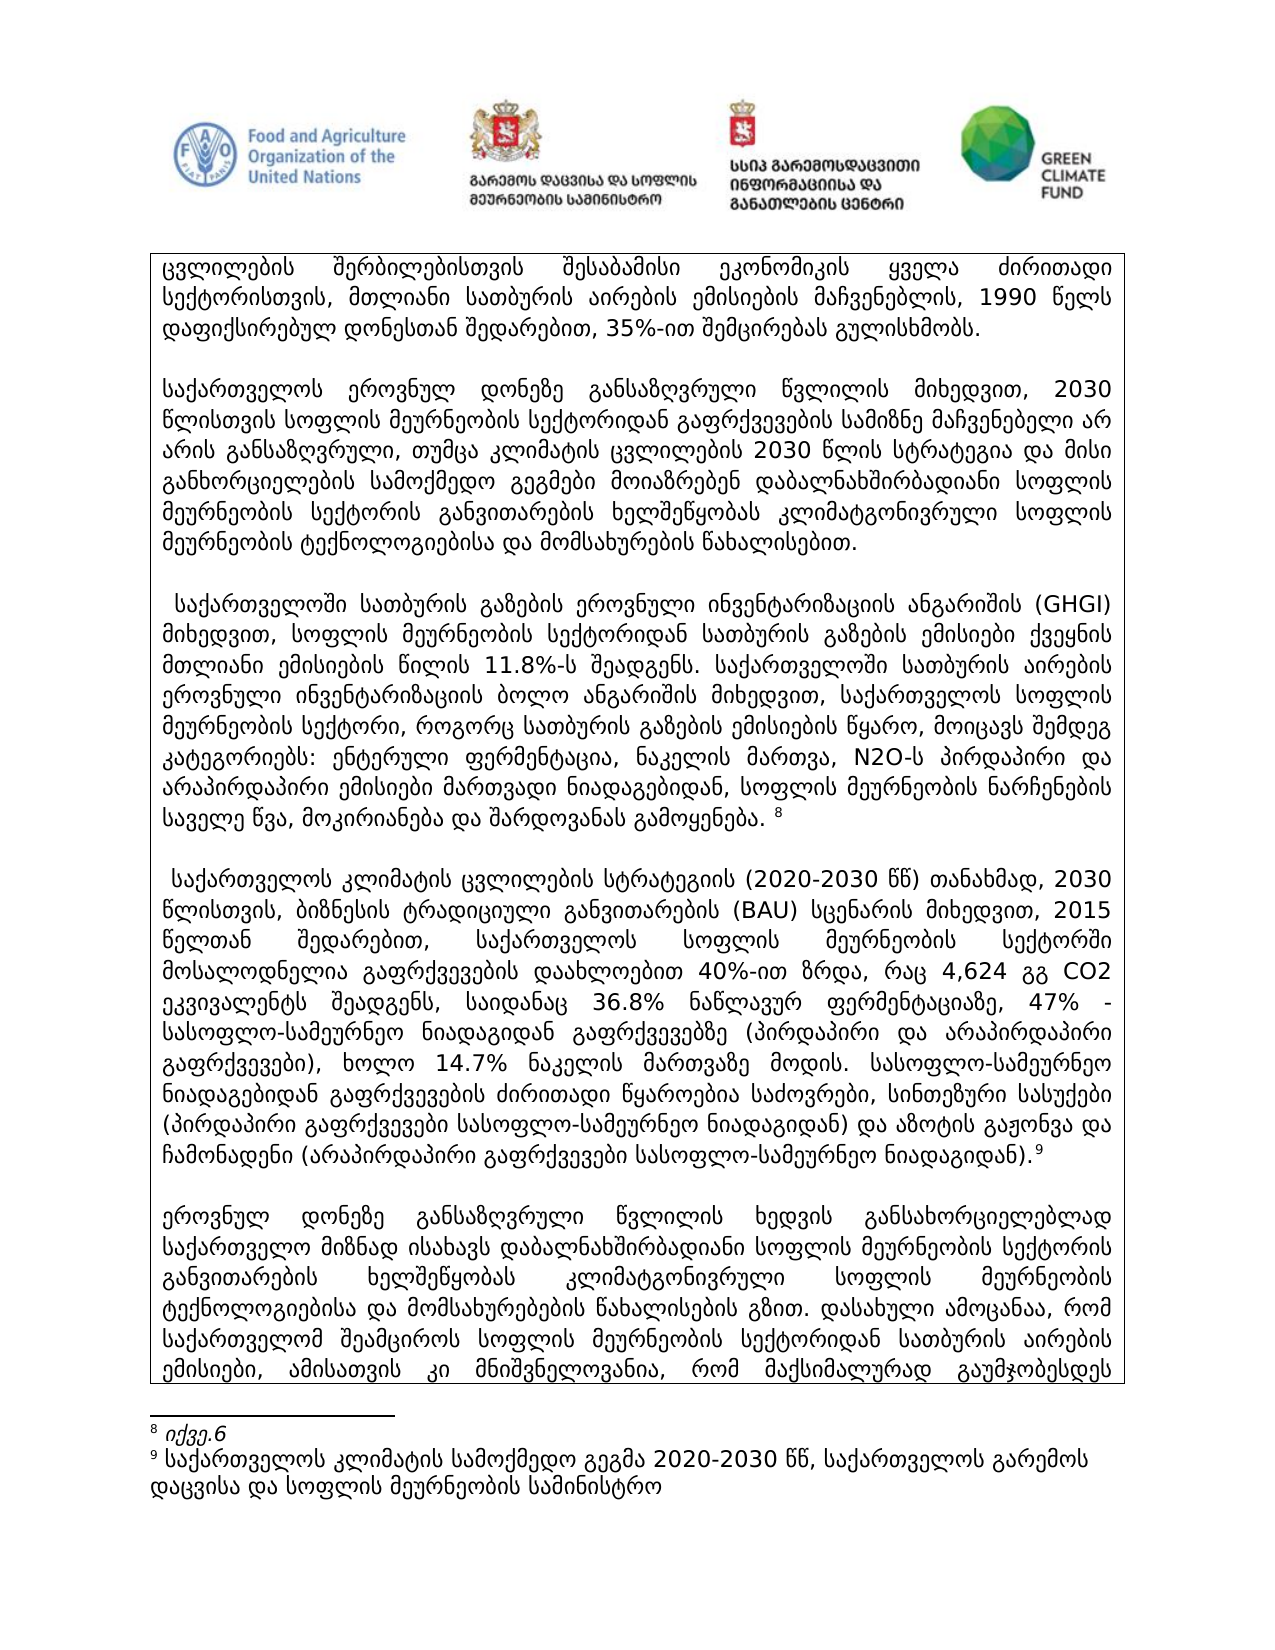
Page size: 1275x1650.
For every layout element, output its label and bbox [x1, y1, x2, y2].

table_cell [151, 254, 1124, 1383]
